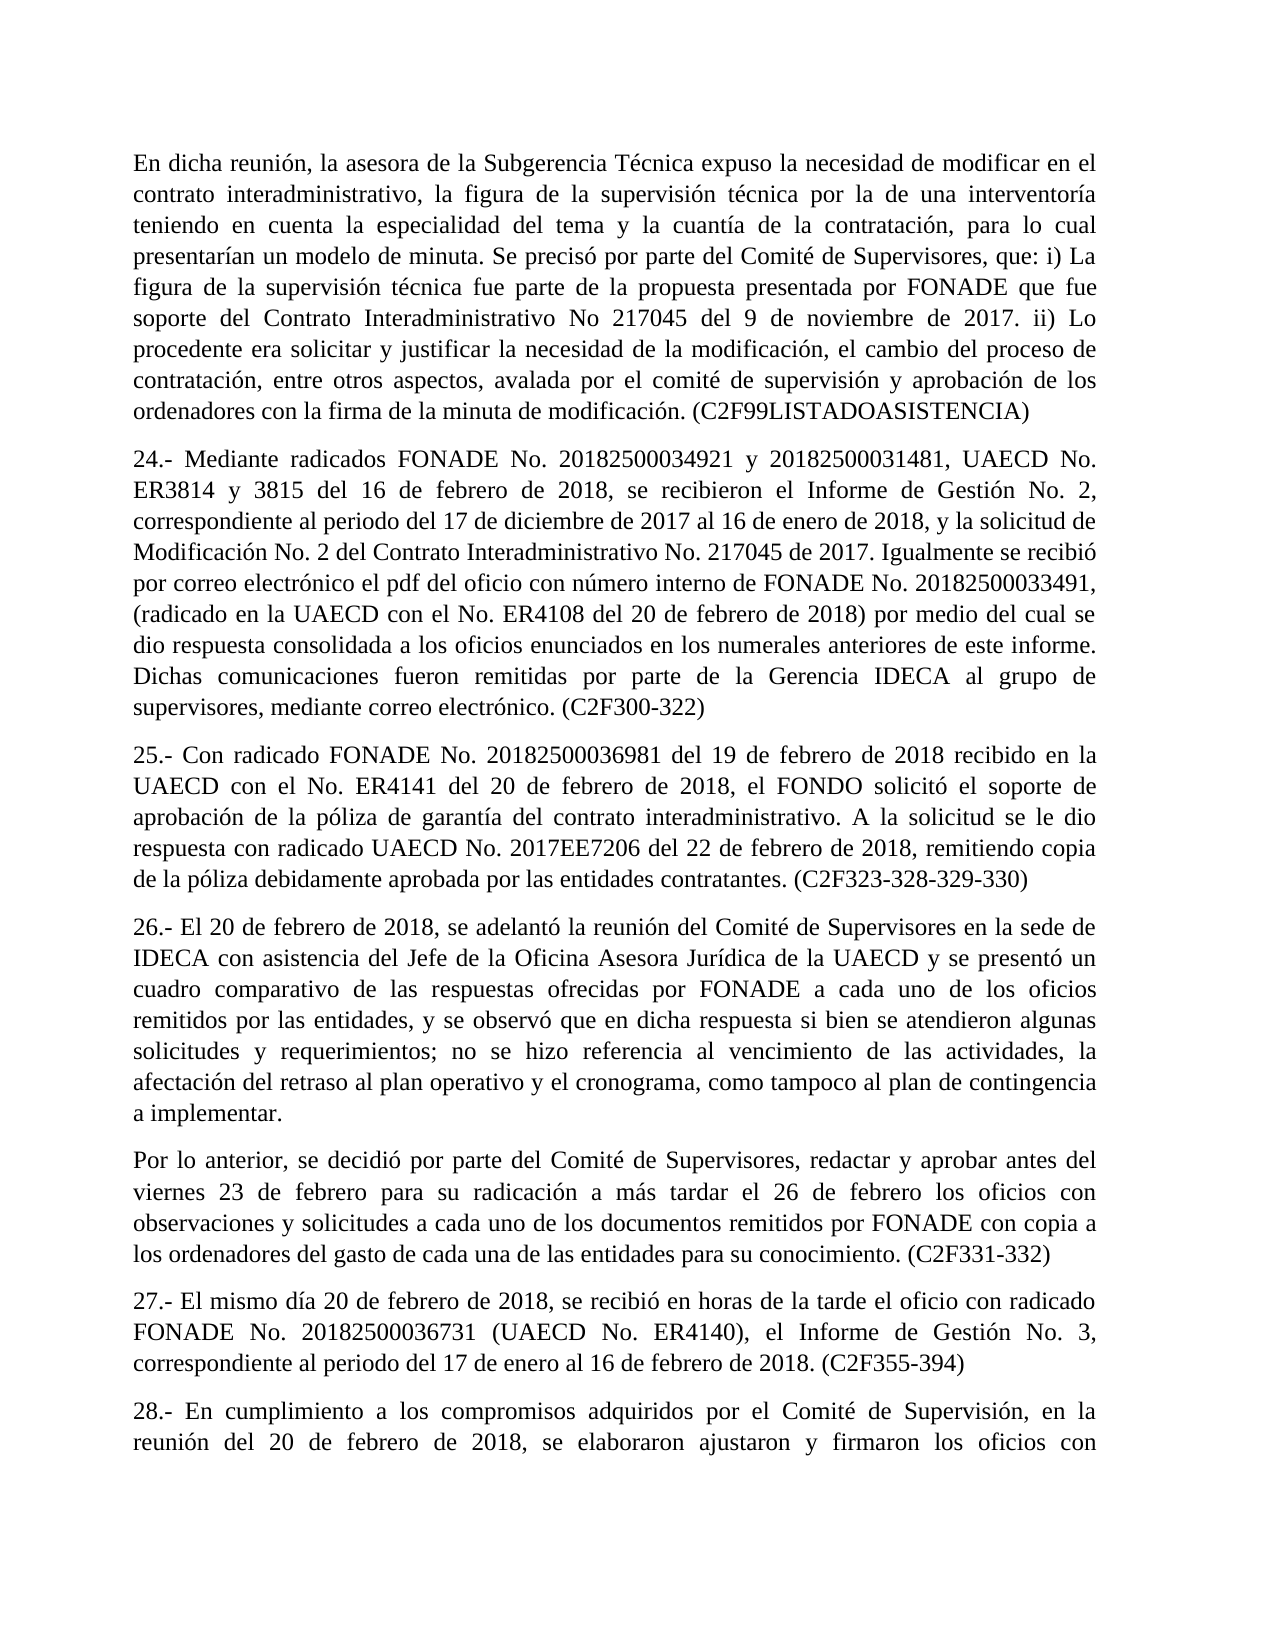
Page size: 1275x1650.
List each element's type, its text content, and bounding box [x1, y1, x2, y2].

text Por lo anterior, se decidió por parte del Comité de Supervisores, redactar y aprobar antes del viernes 23 de febrero para su radicación a más tardar el 26 de febrero los oficios con observaciones y solicitudes a cada uno de los documentos remitidos por FONADE con copia a los ordenadores del gasto de cada una de las entidades para su conocimiento. (C2F331-332) [133, 1146, 1098, 1267]
text 26.- El 20 de febrero de 2018, se adelantó la reunión del Comité de Supervisores en la sede de IDECA con asistencia del Jefe de la Oficina Asesora Jurídica de la UAECD y se presentó un cuadro comparativo de las respuestas ofrecidas por FONADE a cada uno de los oficios remitidos por las entidades, y se observó que en dicha respuesta si bien se atendieron algunas solicitudes y requerimientos; no se hizo referencia al vencimiento de las actividades, la afectación del retraso al plan operativo y el cronograma, como tampoco al plan de contingencia a implementar. [133, 912, 1098, 1127]
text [133, 1396, 1098, 1456]
text En dicha reunión, la asesora de la Subgerencia Técnica expuso la necesidad de modificar en el contrato interadministrativo, la figura de la supervisión técnica por la de una interventoría teniendo en cuenta la especialidad del tema y la cuantía de la contratación, para lo cual presentarían un modelo de minuta. Se precisó por parte del Comité de Supervisores, que: i) La figura de la supervisión técnica fue parte de la propuesta presentada por FONADE que fue soporte del Contrato Interadministrativo No 217045 del 9 de noviembre de 2017. ii) Lo procedente era solicitar y justificar la necesidad de la modificación, el cambio del proceso de contratación, entre otros aspectos, avalada por el comité de supervisión y aprobación de los ordenadores con la firma de la minuta de modificación. (C2F99LISTADOASISTENCIA) [133, 148, 1098, 425]
text 24.- Mediante radicados FONADE No. 20182500034921 y 20182500031481, UAECD No. ER3814 y 3815 del 16 de febrero de 2018, se recibieron el Informe de Gestión No. 2, correspondiente al periodo del 17 de diciembre de 2017 al 16 de enero de 2018, y la solicitud de Modificación No. 2 del Contrato Interadministrativo No. 217045 de 2017. Igualmente se recibió por correo electrónico el pdf del oficio con número interno de FONADE No. 20182500033491, (radicado en la UAECD con el No. ER4108 del 20 de febrero de 2018) por medio del cual se dio respuesta consolidada a los oficios enunciados en los numerales anteriores de este informe. Dichas comunicaciones fueron remitidas por parte de la Gerencia IDECA al grupo de supervisores, mediante correo electrónico. (C2F300-322) [133, 444, 1098, 721]
text 27.- El mismo día 20 de febrero de 2018, se recibió en horas de la tarde el oficio con radicado FONADE No. 20182500036731 (UAECD No. ER4140), el Informe de Gestión No. 3, correspondiente al periodo del 17 de enero al 16 de febrero de 2018. (C2F355-394) [133, 1286, 1098, 1377]
text 25.- Con radicado FONADE No. 20182500036981 del 19 de febrero de 2018 recibido en la UAECD con el No. ER4141 del 20 de febrero de 2018, el FONDO solicitó el soporte de aprobación de la póliza de garantía del contrato interadministrativo. A la solicitud se le dio respuesta con radicado UAECD No. 2017EE7206 del 22 de febrero de 2018, remitiendo copia de la póliza debidamente aprobada por las entidades contratantes. (C2F323-328-329-330) [133, 740, 1098, 893]
